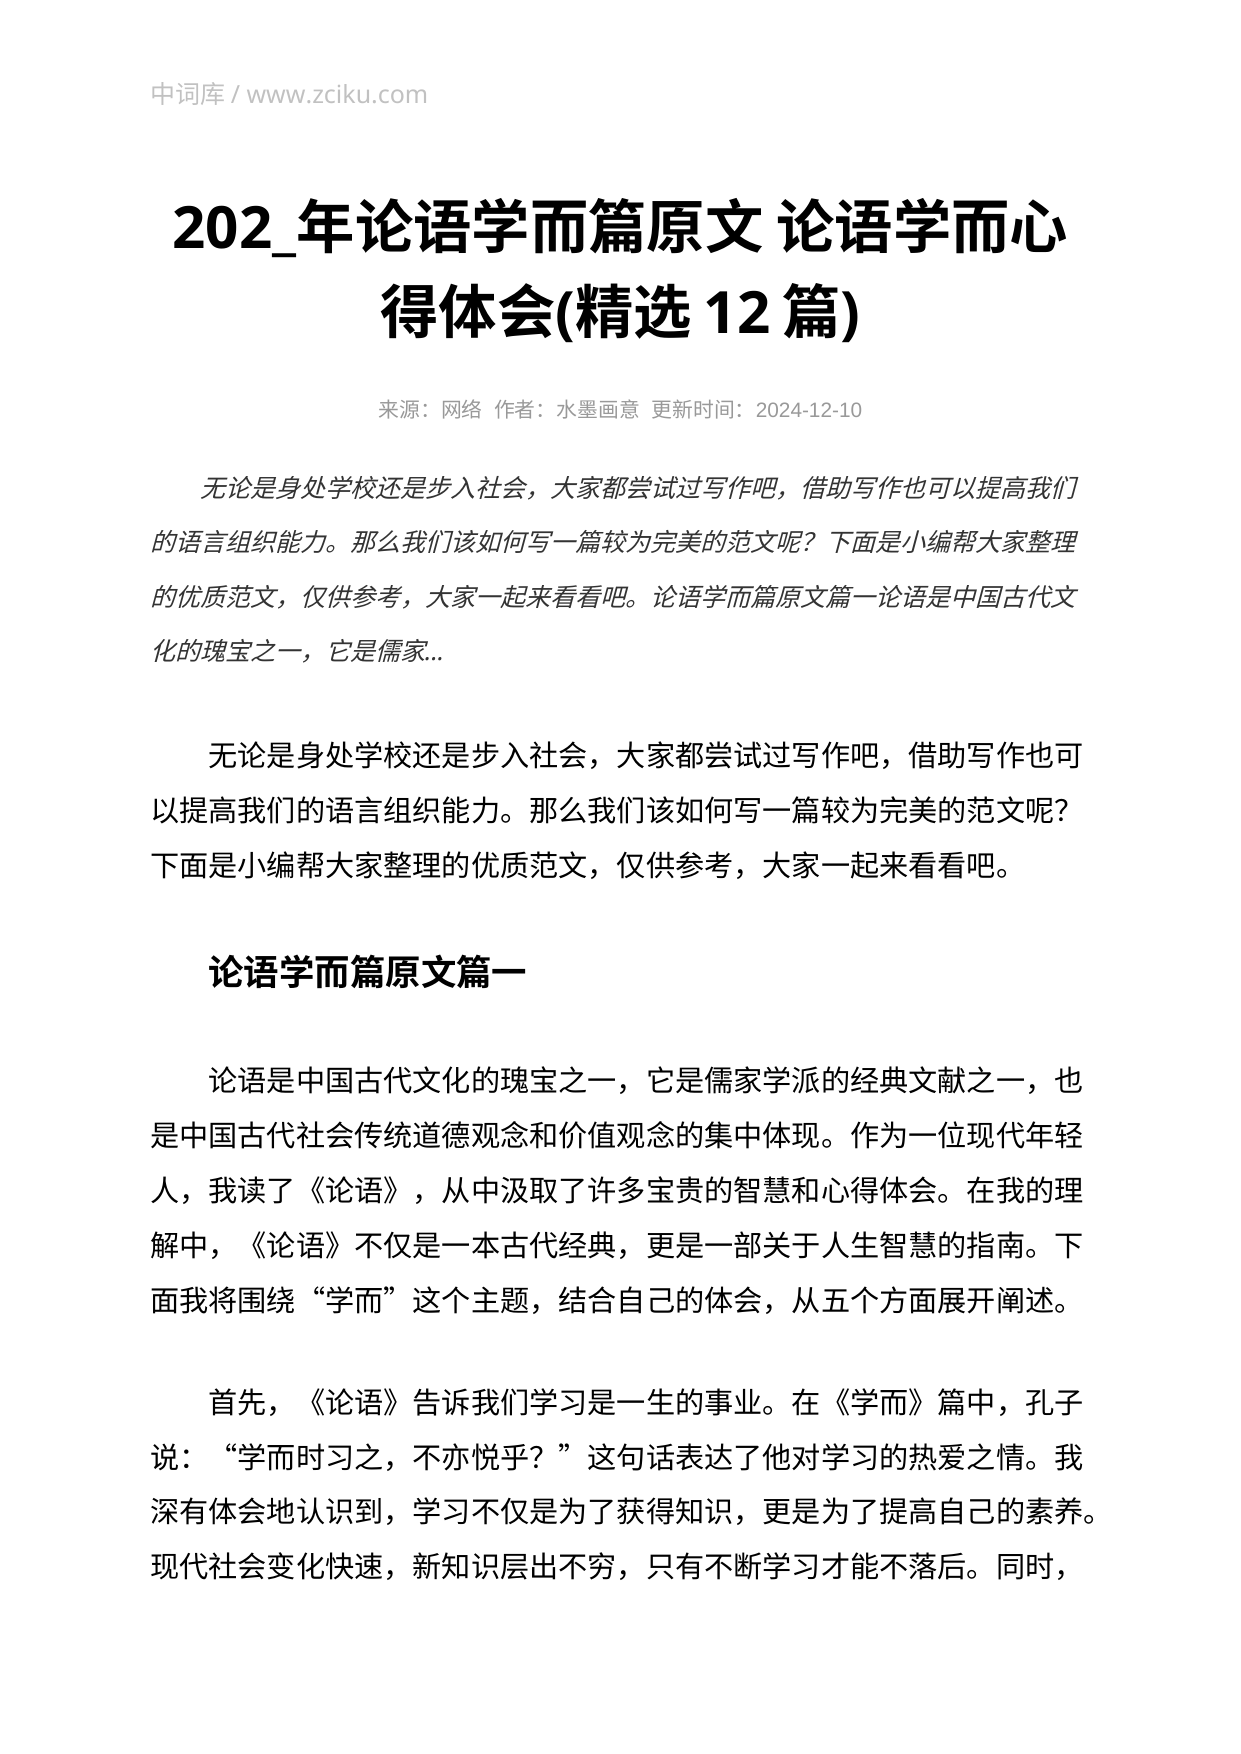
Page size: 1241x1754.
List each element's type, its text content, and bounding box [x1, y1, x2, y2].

text 来源：网络 作者：水墨画意 更新时间：2024-12-10 [150, 398, 1090, 422]
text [150, 1379, 1090, 1586]
text 无论是身处学校还是步入社会，大家都尝试过写作吧，借助写作也可以提高我们的语言组织能力。那么我们该如何写一篇较为完美的范文呢？下面是小编帮大家整理的优质范文，仅供参考，大家一起来看看吧。论语学而篇原文篇一论语是中国古代文化的瑰宝之一，它是儒家... [150, 468, 1090, 668]
text 论语学而篇原文篇一 [150, 944, 1090, 996]
text 无论是身处学校还是步入社会，大家都尝试过写作吧，借助写作也可以提高我们的语言组织能力。那么我们该如何写一篇较为完美的范文呢？下面是小编帮大家整理的优质范文，仅供参考，大家一起来看看吧。 [150, 733, 1090, 885]
subtitle 202_年论语学而篇原文 论语学而心得体会(精选12篇) [150, 181, 1090, 351]
text 论语是中国古代文化的瑰宝之一，它是儒家学派的经典文献之一，也是中国古代社会传统道德观念和价值观念的集中体现。作为一位现代年轻人，我读了《论语》，从中汲取了许多宝贵的智慧和心得体会。在我的理解中，《论语》不仅是一本古代经典，更是一部关于人生智慧的指南。下面我将围绕“学而”这个主题，结合自己的体会，从五个方面展开阐述。 [150, 1058, 1090, 1320]
